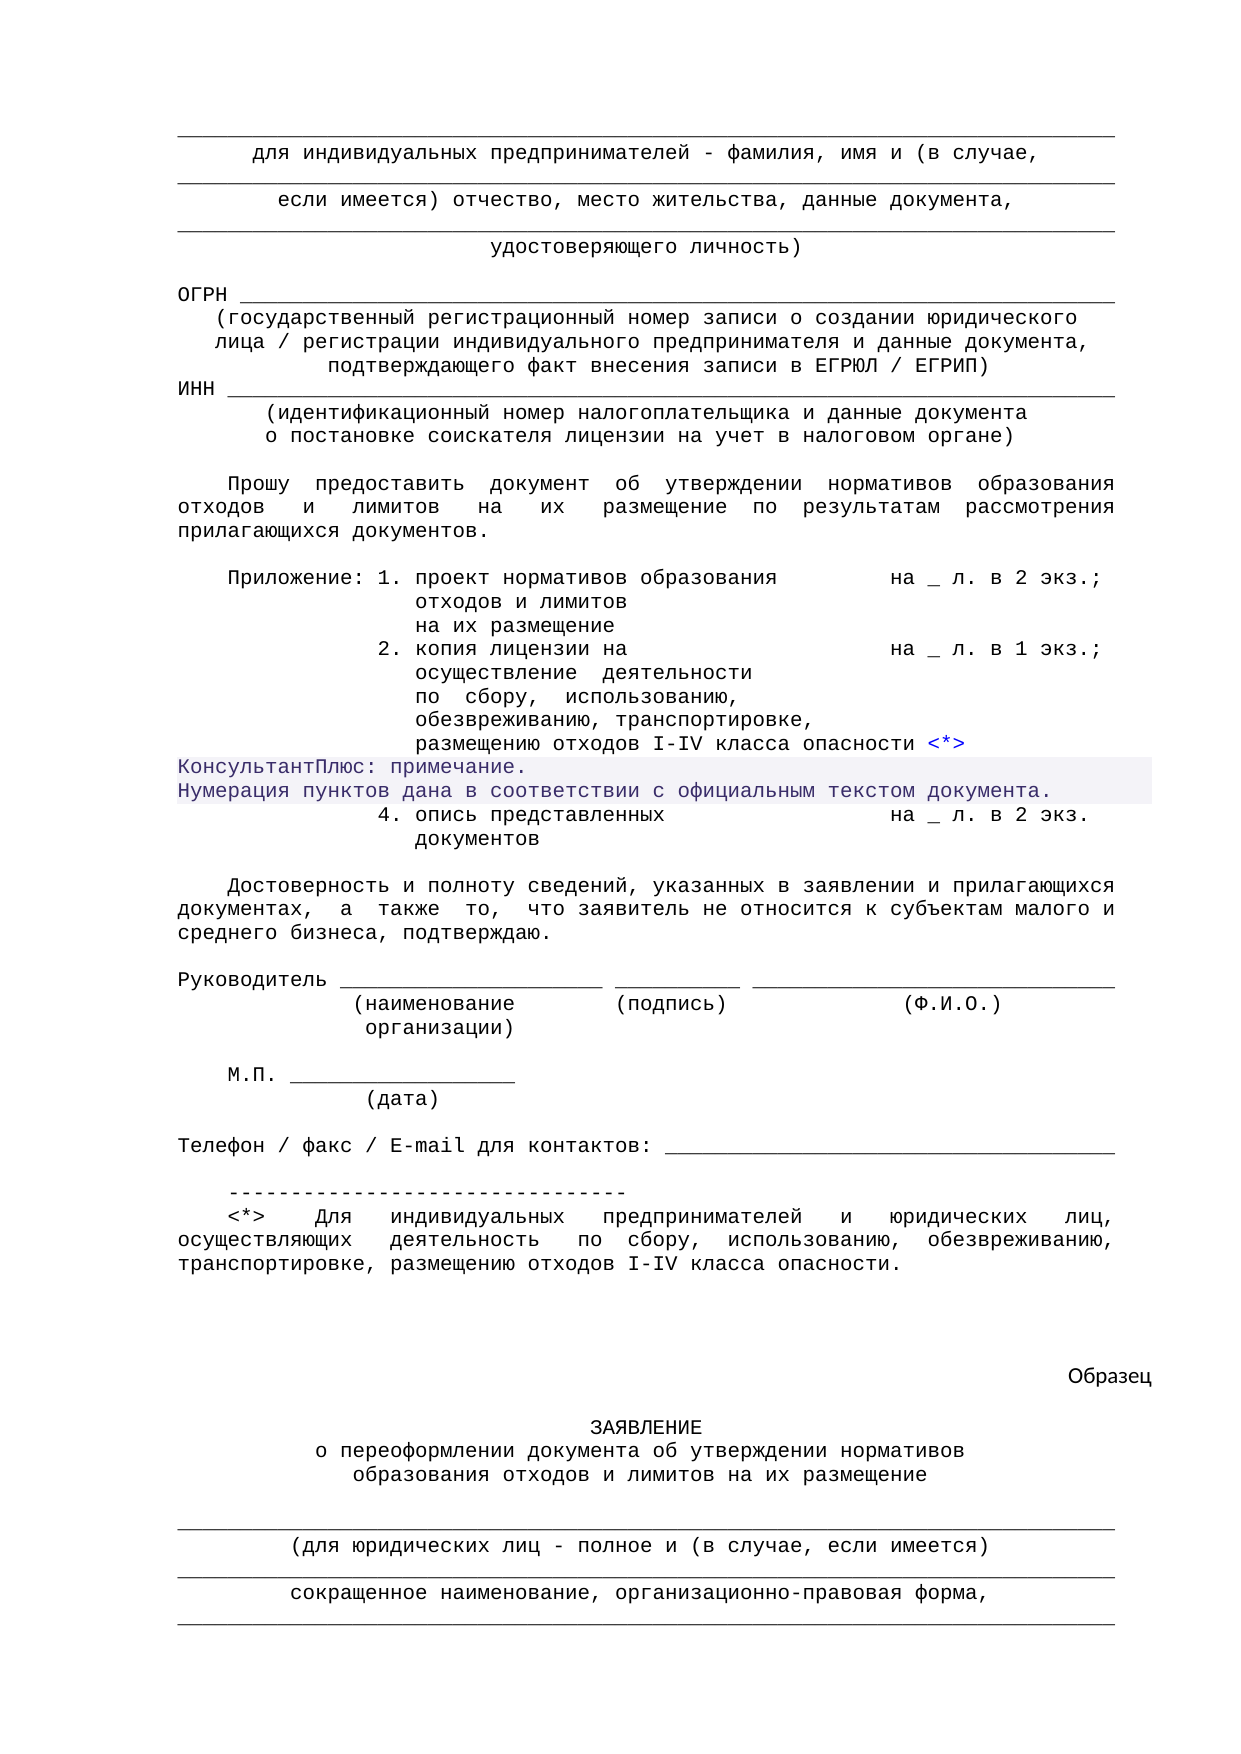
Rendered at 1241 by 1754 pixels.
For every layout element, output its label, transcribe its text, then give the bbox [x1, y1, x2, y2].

text для индивидуальных предпринимателей - фамилия, имя и (в случае, [177, 142, 1152, 165]
text 4. опись представленных на _ л. в 2 экз. [177, 804, 1152, 827]
text <*> Для индивидуальных предпринимателей и юридических лиц, [177, 1206, 1152, 1229]
text обезвреживанию, транспортировке, [177, 709, 1152, 733]
text Телефон / факс / E-mail для контактов: ____________________________________ [177, 1135, 1152, 1158]
text -------------------------------- [177, 1182, 1152, 1206]
text прилагающихся документов. [177, 520, 1152, 544]
text документах, а также то, что заявитель не относится к субъектам малого и [177, 898, 1152, 922]
text (наименование (подпись) (Ф.И.О.) [177, 993, 1152, 1017]
text КонсультантПлюс: примечание. [177, 757, 1152, 780]
text если имеется) отчество, место жительства, данные документа, [177, 189, 1152, 213]
text организации) [177, 1017, 1152, 1040]
text подтверждающего факт внесения записи в ЕГРЮЛ / ЕГРИП) [177, 354, 1152, 378]
text (государственный регистрационный номер записи о создании юридического [177, 307, 1152, 331]
text Руководитель _____________________ __________ _____________________________ [177, 969, 1152, 993]
text образования отходов и лимитов на их размещение [177, 1464, 1152, 1488]
text на их размещение [177, 615, 1152, 638]
text осуществляющих деятельность по сбору, использованию, обезвреживанию, [177, 1229, 1152, 1253]
text осуществление деятельности [177, 662, 1152, 686]
text Достоверность и полноту сведений, указанных в заявлении и прилагающихся [177, 875, 1152, 898]
text ИНН _______________________________________________________________________ [177, 378, 1152, 402]
text Прошу предоставить документ об утверждении нормативов образования [177, 473, 1152, 496]
text о постановке соискателя лицензии на учет в налоговом органе) [177, 426, 1152, 449]
text 2. копия лицензии на на _ л. в 1 экз.; [177, 638, 1152, 662]
text по сбору, использованию, [177, 686, 1152, 709]
text Нумерация пунктов дана в соответствии с официальным текстом документа. [177, 780, 1152, 804]
text размещению отходов I-IV класса опасности <*> [177, 733, 1152, 757]
text отходов и лимитов на их размещение по результатам рассмотрения [177, 496, 1152, 520]
text лица / регистрации индивидуального предпринимателя и данные документа, [177, 331, 1152, 354]
text Приложение: 1. проект нормативов образования на _ л. в 2 экз.; [177, 567, 1152, 591]
text среднего бизнеса, подтверждаю. [177, 922, 1152, 946]
text ОГРН ______________________________________________________________________ [177, 284, 1152, 307]
text М.П. __________________ [177, 1064, 1152, 1088]
text транспортировке, размещению отходов I-IV класса опасности. [177, 1253, 1152, 1277]
text ЗАЯВЛЕНИЕ [177, 1417, 1152, 1441]
text документов [177, 827, 1152, 851]
text удостоверяющего личность) [177, 236, 1152, 260]
text (дата) [177, 1088, 1152, 1111]
text ___________________________________________________________________________ [177, 213, 1152, 236]
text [177, 1606, 1152, 1630]
text Образец [177, 1361, 1152, 1389]
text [177, 1559, 1152, 1582]
text (идентификационный номер налогоплательщика и данные документа [177, 402, 1152, 426]
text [177, 165, 1152, 189]
text (для юридических лиц - полное и (в случае, если имеется) [177, 1535, 1152, 1559]
text ___________________________________________________________________________ [177, 1511, 1152, 1535]
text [177, 118, 1152, 142]
text сокращенное наименование, организационно-правовая форма, [177, 1582, 1152, 1606]
text отходов и лимитов [177, 591, 1152, 615]
text о переоформлении документа об утверждении нормативов [177, 1441, 1152, 1464]
